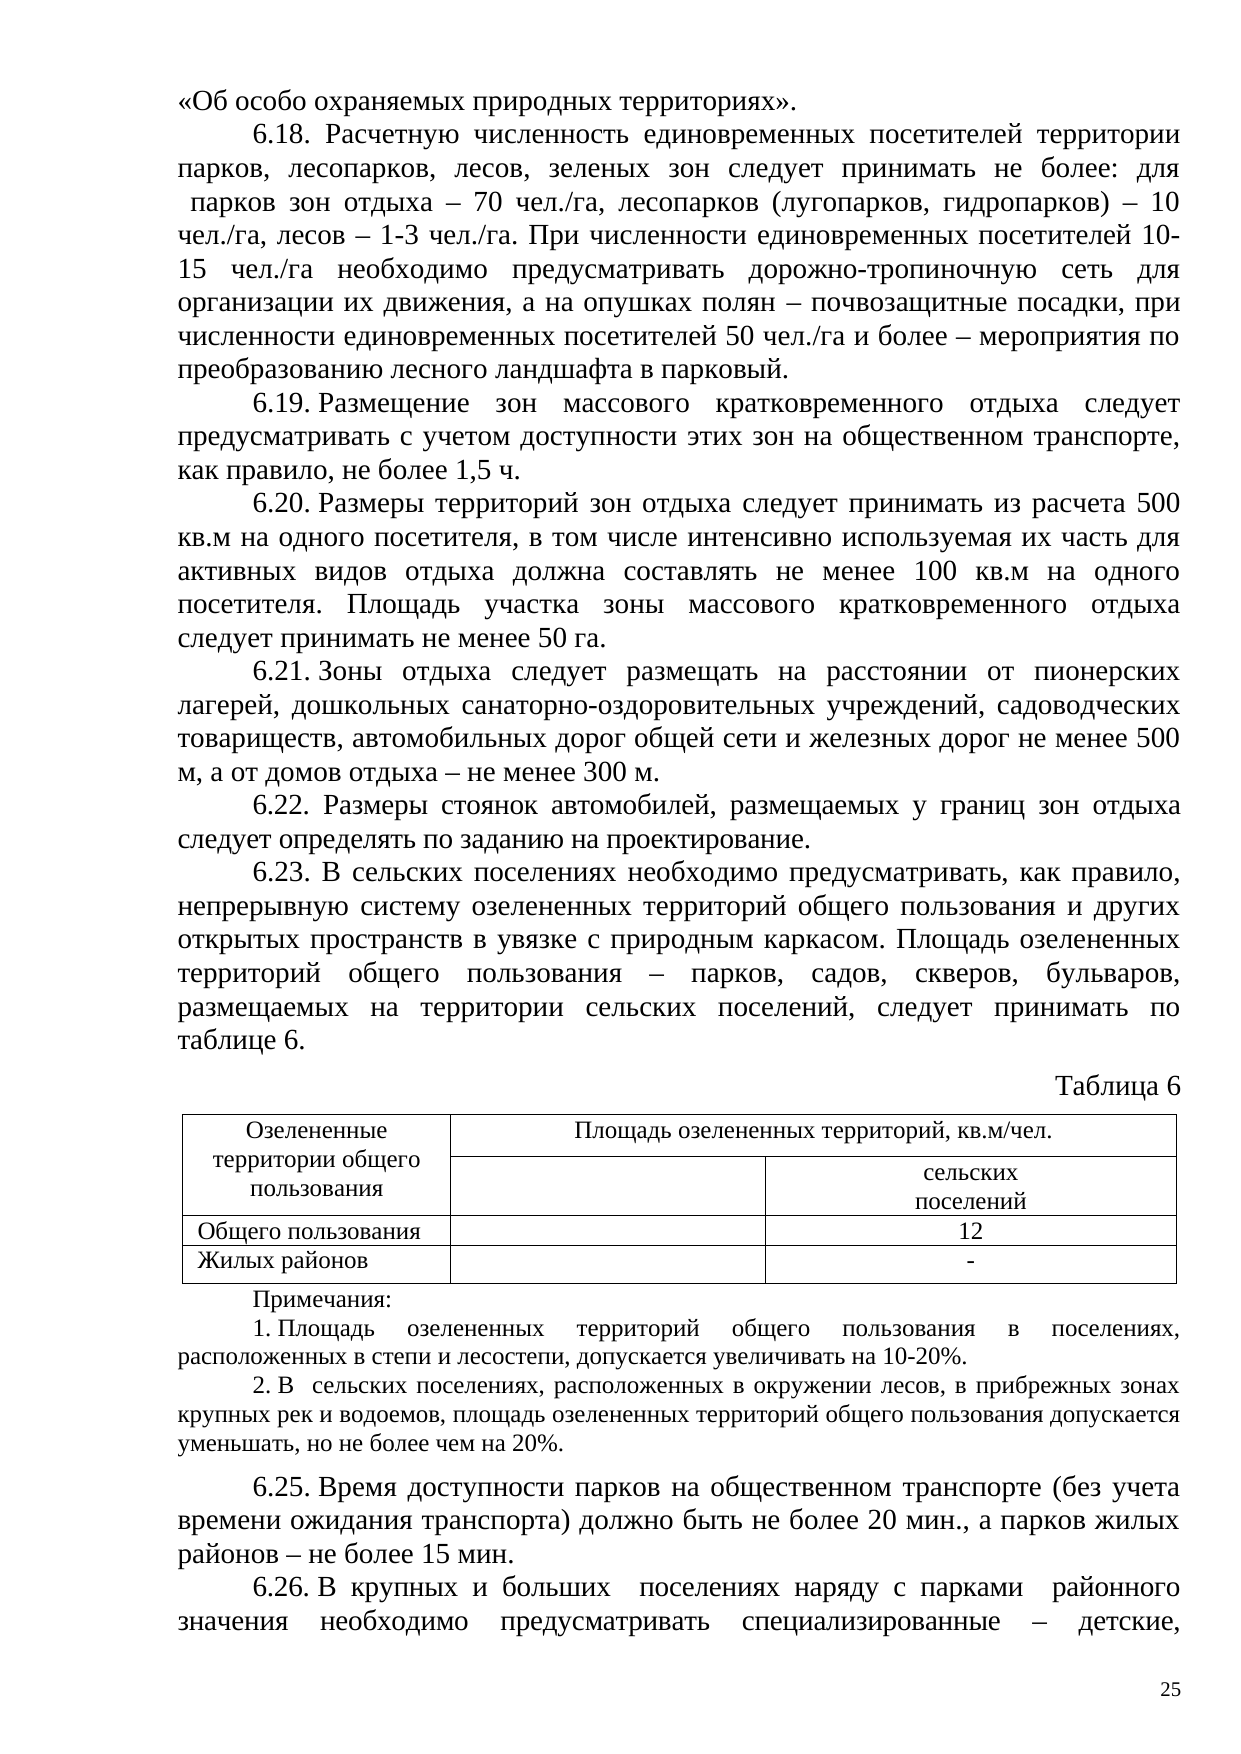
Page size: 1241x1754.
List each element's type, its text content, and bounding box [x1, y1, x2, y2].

table_header Площадь озелененных территорий, кв.м/чел. [451, 1115, 1176, 1156]
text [177, 83, 1181, 117]
text 1. Площадь озелененных территорий общего пользования в поселениях, расположенных в степи и лесостепи, допускается увеличивать на 10-20%. [177, 1313, 1181, 1370]
text 6.21. Зоны отдыха следует размещать на расстоянии от пионерских лагерей, дошкольных санаторно-оздоровительных учреждений, садоводческих товариществ, автомобильных дорог общей сети и железных дорог не менее 500 м, а от домов отдыха – не менее 300 м. [177, 653, 1181, 787]
text 6.22. Размеры стоянок автомобилей, размещаемых у границ зон отдыха следует определять по заданию на проектирование. [177, 787, 1181, 854]
table_cell - [766, 1246, 1176, 1283]
table_cell Общего пользования [183, 1216, 450, 1244]
text Таблица 6 [177, 1068, 1181, 1102]
table_cell [451, 1216, 765, 1244]
text 6.20. Размеры территорий зон отдыха следует принимать из расчета 500 кв.м на одного посетителя, в том числе интенсивно используемая их часть для активных видов отдыха должна составлять не менее 100 кв.м на одного посетителя. Площадь участка зоны массового кратковременного отдыха следует принимать не менее 50 га. [177, 486, 1181, 653]
text 6.19. Размещение зон массового кратковременного отдыха следует предусматривать с учетом доступности этих зон на общественном транспорте, как правило, не более 1,5 ч. [177, 385, 1181, 486]
text Примечания: [177, 1284, 1181, 1313]
table_cell [451, 1246, 765, 1283]
table_cell [451, 1157, 765, 1215]
text 2. В сельских поселениях, расположенных в окружении лесов, в прибрежных зонах крупных рек и водоемов, площадь озелененных территорий общего пользования допускается уменьшать, но не более чем на 20%. [177, 1370, 1181, 1456]
text 6.23. В сельских поселениях необходимо предусматривать, как правило, непрерывную систему озелененных территорий общего пользования и других открытых пространств в увязке с природным каркасом. Площадь озелененных территорий общего пользования – парков, садов, скверов, бульваров, размещаемых на территории сельских поселений, следует принимать по таблице 6. [177, 854, 1181, 1056]
text 6.18. Расчетную численность единовременных посетителей территории парков, лесопарков, лесов, зеленых зон следует принимать не более: для парков зон отдыха – 70 чел./га, лесопарков (лугопарков, гидропарков) – 10 чел./га, лесов – 1-3 чел./га. При численности единовременных посетителей 10-15 чел./га необходимо предусматривать дорожно-тропиночную сеть для организации их движения, а на опушках полян – почвозащитные посадки, при численности единовременных посетителей 50 чел./га и более – мероприятия по преобразованию лесного ландшафта в парковый. [177, 117, 1181, 385]
table_header Озелененные территории общего пользования [183, 1115, 450, 1215]
table_cell Жилых районов [183, 1246, 450, 1283]
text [177, 1569, 1181, 1637]
table_cell 12 [766, 1216, 1176, 1244]
table_cell сельских поселений [766, 1157, 1176, 1215]
text 6.25. Время доступности парков на общественном транспорте (без учета времени ожидания транспорта) должно быть не более 20 мин., а парков жилых районов – не более 15 мин. [177, 1469, 1181, 1569]
